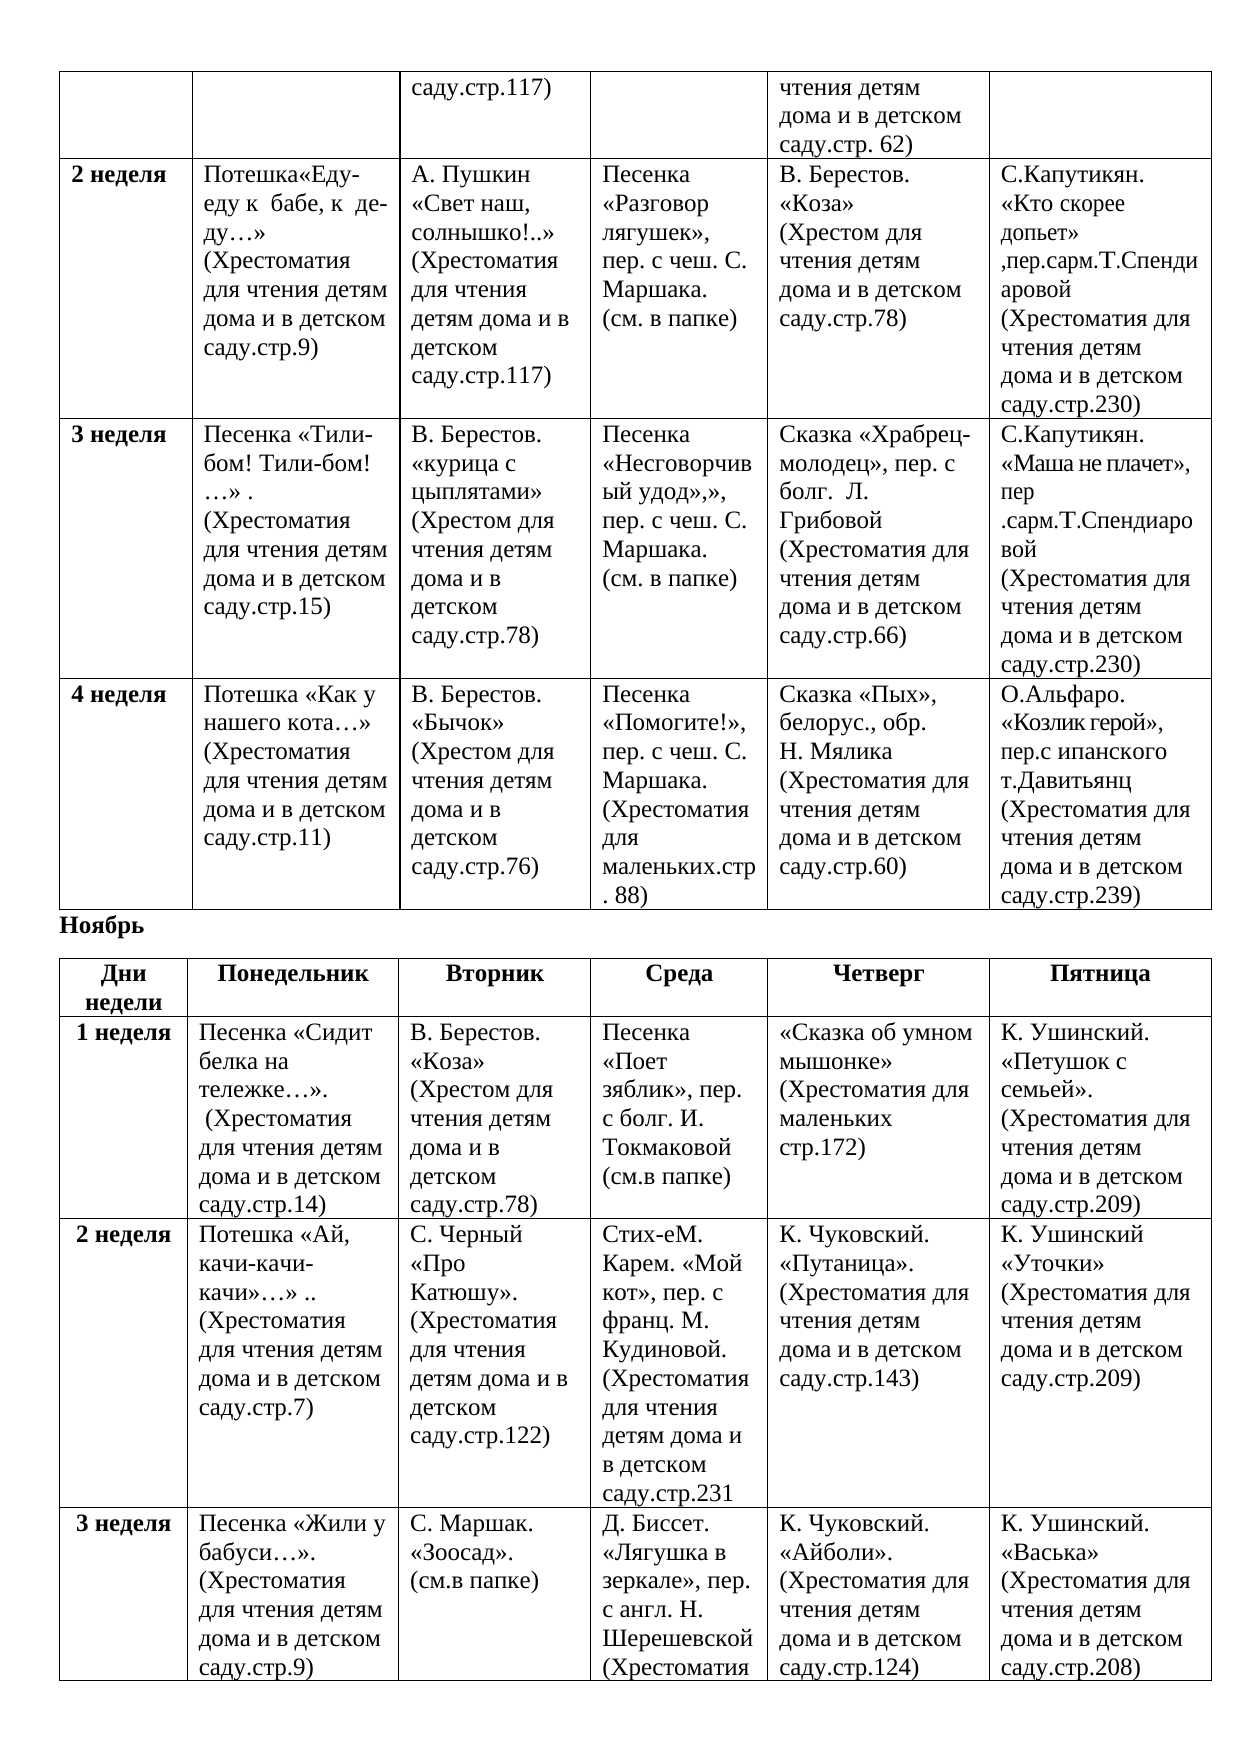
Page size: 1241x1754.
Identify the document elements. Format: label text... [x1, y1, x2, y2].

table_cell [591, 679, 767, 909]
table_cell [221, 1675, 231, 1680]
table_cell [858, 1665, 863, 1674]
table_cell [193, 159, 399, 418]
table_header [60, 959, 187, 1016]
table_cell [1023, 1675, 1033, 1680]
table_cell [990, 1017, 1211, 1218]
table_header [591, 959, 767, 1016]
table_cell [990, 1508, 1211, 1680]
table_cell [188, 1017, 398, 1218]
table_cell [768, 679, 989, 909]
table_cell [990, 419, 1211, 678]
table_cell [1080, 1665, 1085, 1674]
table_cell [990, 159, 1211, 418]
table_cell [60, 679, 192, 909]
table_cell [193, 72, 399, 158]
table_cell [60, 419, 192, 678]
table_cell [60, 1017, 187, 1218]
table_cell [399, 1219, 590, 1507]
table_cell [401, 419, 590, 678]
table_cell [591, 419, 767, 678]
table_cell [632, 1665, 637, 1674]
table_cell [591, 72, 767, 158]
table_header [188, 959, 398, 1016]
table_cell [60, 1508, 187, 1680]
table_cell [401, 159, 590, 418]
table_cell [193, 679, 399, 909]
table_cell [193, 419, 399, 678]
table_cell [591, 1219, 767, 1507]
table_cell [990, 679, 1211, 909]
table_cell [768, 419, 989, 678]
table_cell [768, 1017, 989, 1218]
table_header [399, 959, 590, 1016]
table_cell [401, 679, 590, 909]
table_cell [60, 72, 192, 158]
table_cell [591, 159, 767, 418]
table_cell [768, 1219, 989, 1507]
text Ноябрь [59, 910, 1155, 938]
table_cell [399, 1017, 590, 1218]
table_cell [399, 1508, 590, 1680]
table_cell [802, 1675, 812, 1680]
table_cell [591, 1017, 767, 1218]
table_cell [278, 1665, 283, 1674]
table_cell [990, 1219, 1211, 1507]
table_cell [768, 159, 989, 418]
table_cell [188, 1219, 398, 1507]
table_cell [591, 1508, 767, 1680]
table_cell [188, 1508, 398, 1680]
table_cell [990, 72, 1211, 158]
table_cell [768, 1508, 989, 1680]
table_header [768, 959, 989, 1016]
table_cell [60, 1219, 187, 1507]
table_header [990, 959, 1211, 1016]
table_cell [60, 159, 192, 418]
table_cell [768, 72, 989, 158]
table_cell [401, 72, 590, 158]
